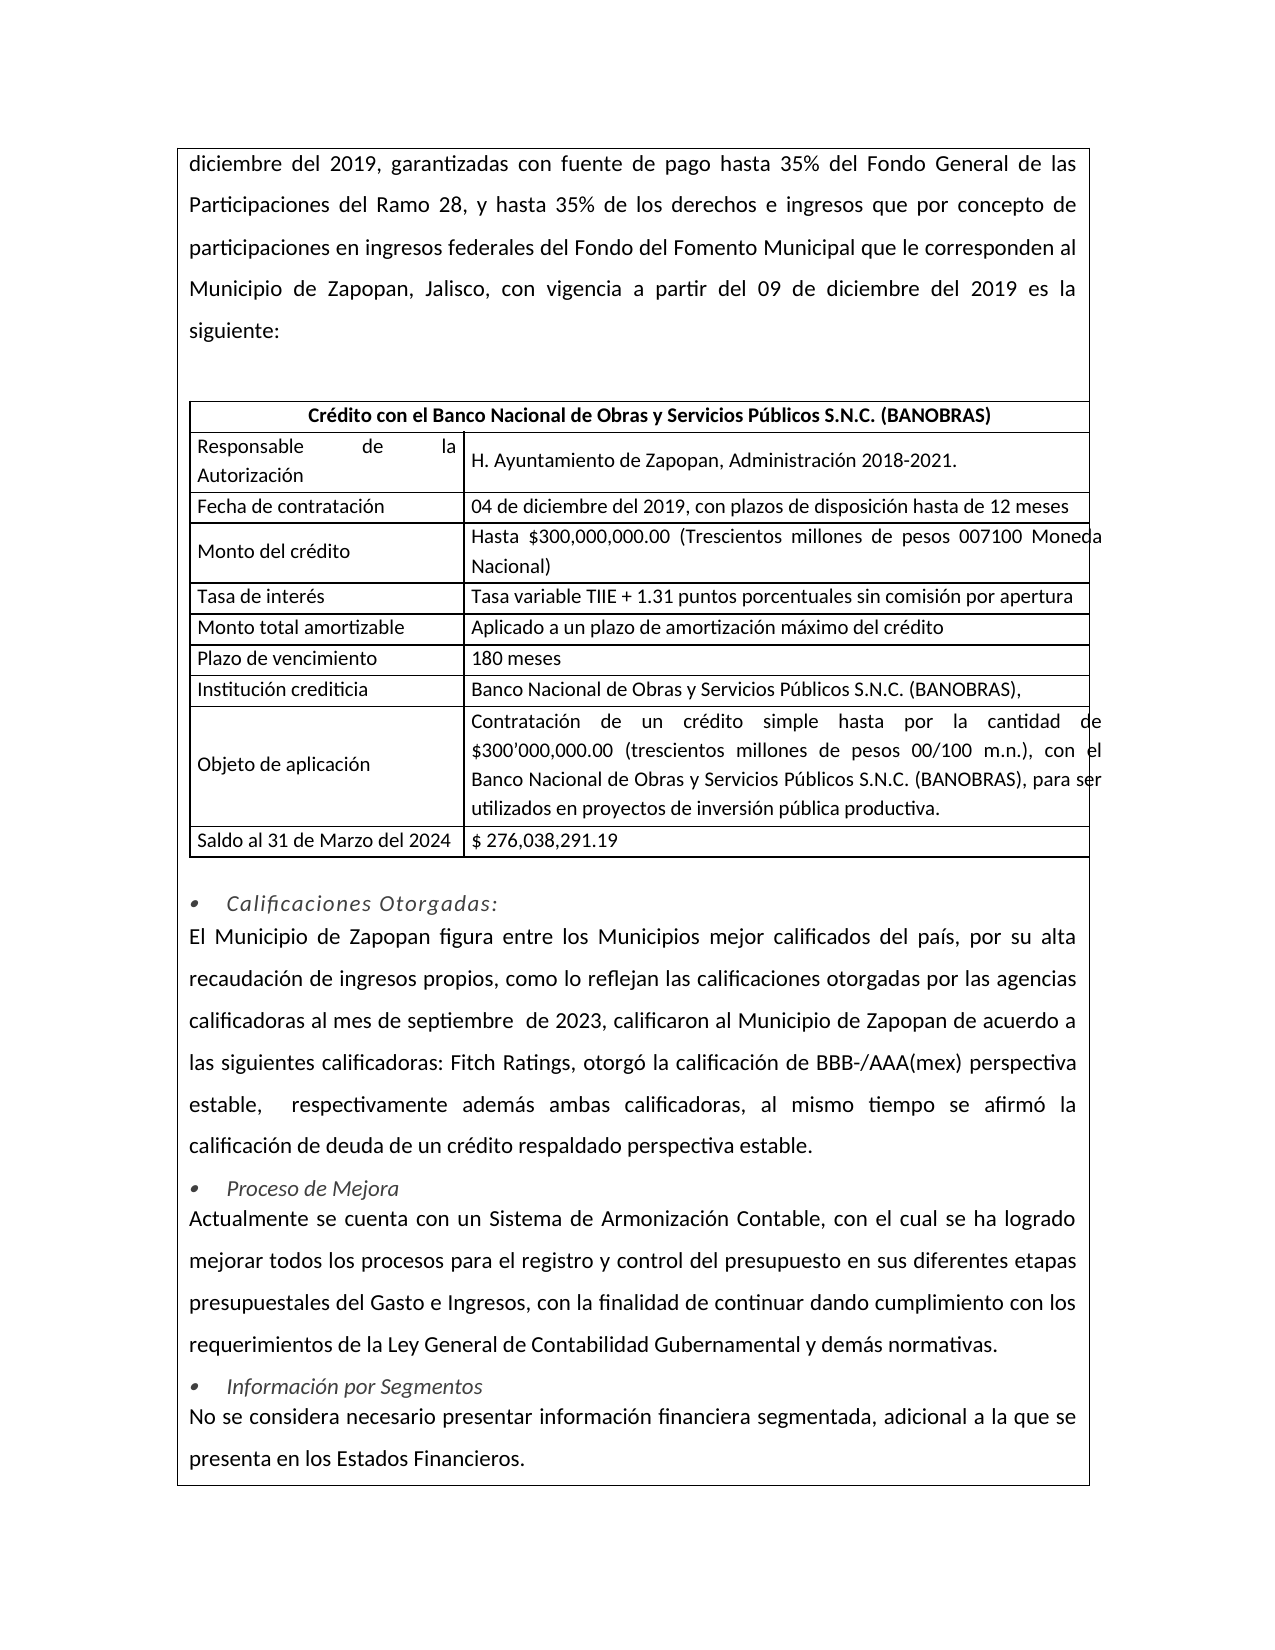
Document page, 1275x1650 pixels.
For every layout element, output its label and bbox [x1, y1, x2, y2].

table_header [178, 149, 1089, 1485]
